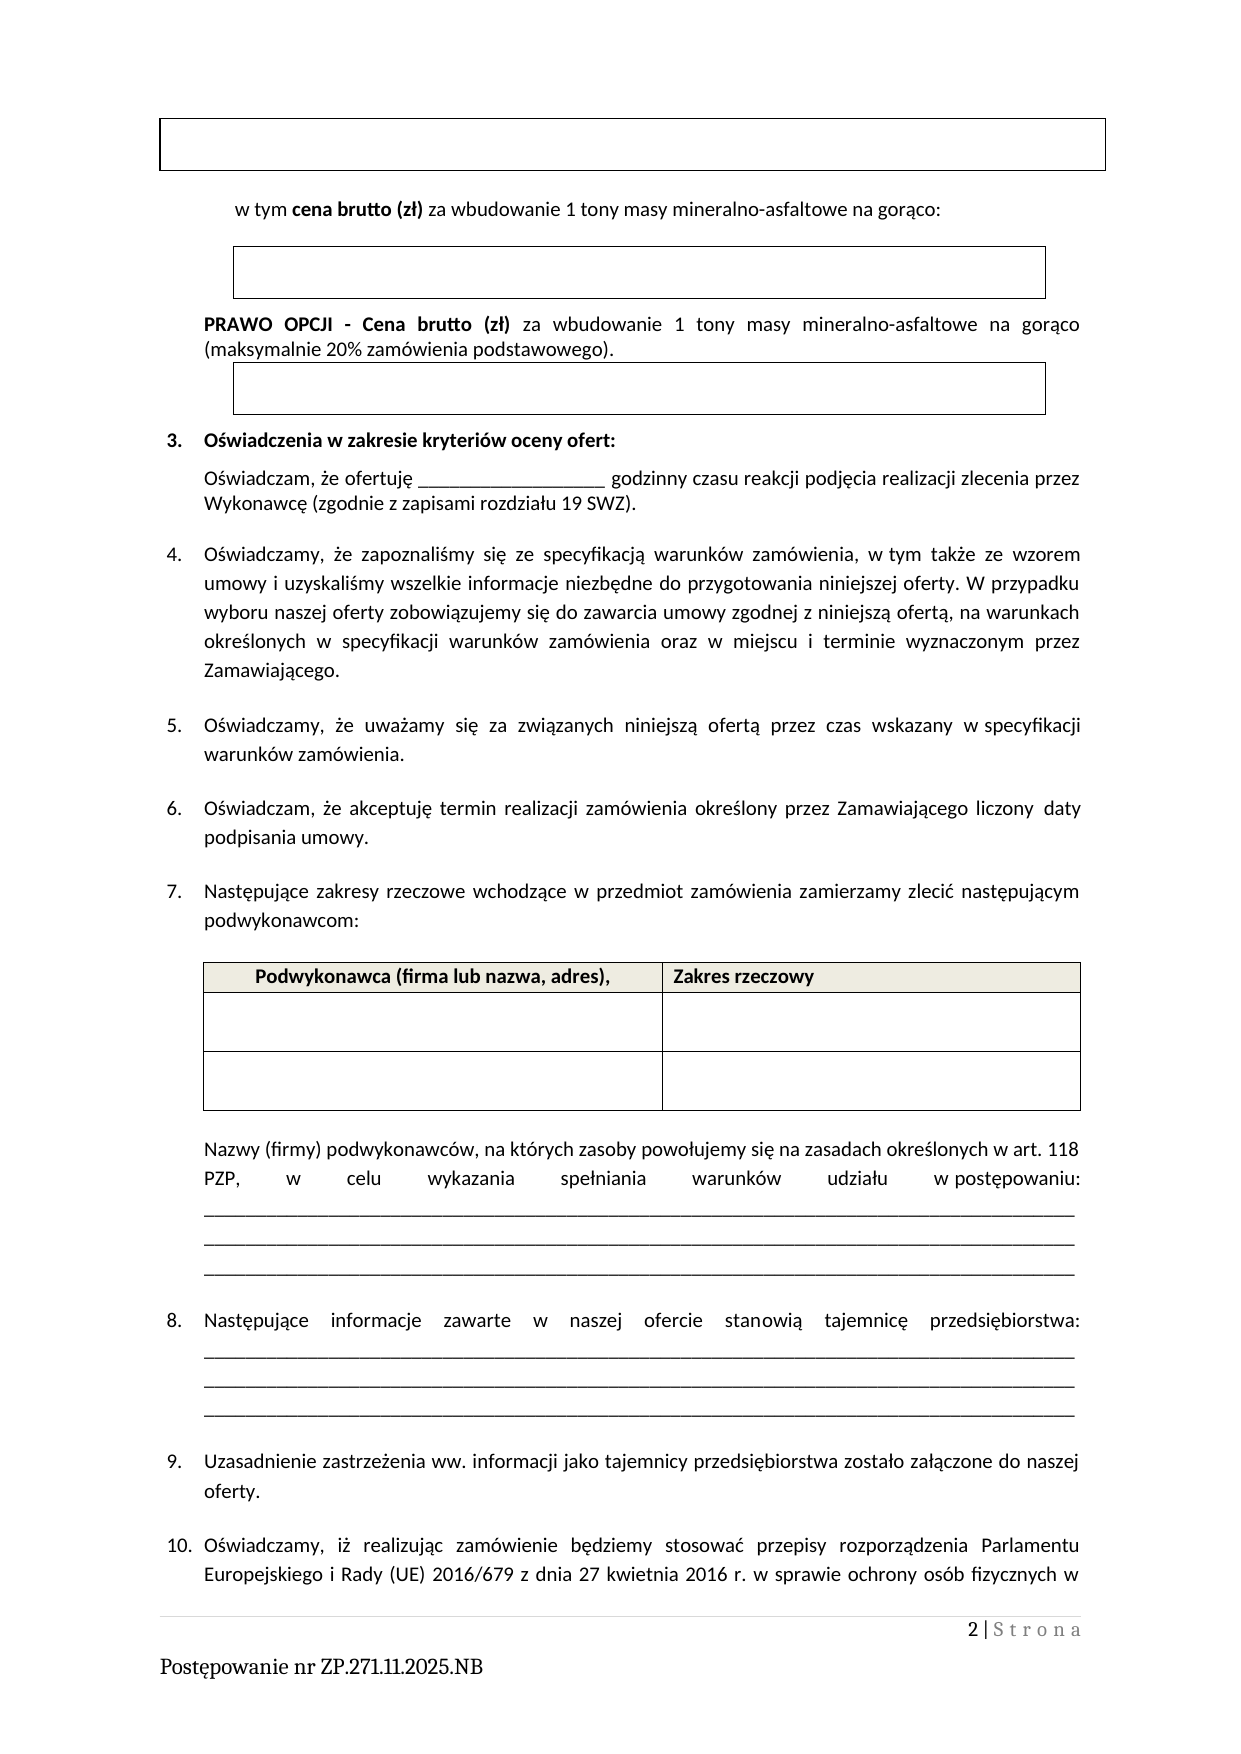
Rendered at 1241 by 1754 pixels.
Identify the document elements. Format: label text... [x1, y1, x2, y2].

list Oświadczenia w zakresie kryteriów oceny ofert: [166, 427, 1081, 453]
text Nazwy (firmy) podwykonawców, na których zasoby powołujemy się na zasadach określonych w art. 118 PZP, w celu wykazania spełniania warunków udziału w postępowaniu: ____________________________________________________________________________________________________________________________________________________________________________________________________________________________________________________________ [204, 1136, 1081, 1278]
list Uzasadnienie zastrzeżenia ww. informacji jako tajemnicy przedsiębiorstwa zostało załączone do naszej oferty. [166, 1449, 1081, 1503]
table_header [234, 247, 1045, 298]
table_cell [663, 1052, 1080, 1110]
table_header [161, 119, 1105, 170]
table_header Zakres rzeczowy [663, 963, 1080, 992]
list Oświadczam, że akceptuję termin realizacji zamówienia określony przez Zamawiającego liczony daty podpisania umowy. [166, 795, 1081, 850]
list Oświadczamy, że uważamy się za związanych niniejszą ofertą przez czas wskazany w specyfikacji warunków zamówienia. [166, 712, 1081, 766]
text w tym cena brutto (zł) za wbudowanie 1 tony masy mineralno-asfaltowe na gorąco: [234, 196, 1081, 221]
list Następujące zakresy rzeczowe wchodzące w przedmiot zamówienia zamierzamy zlecić następującym podwykonawcom: [166, 878, 1081, 933]
table_header [234, 363, 1045, 414]
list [166, 1532, 1081, 1587]
list Oświadczamy, że zapoznaliśmy się ze specyfikacją warunków zamówienia, w tym także ze wzorem umowy i uzyskaliśmy wszelkie informacje niezbędne do przygotowania niniejszej oferty. W przypadku wyboru naszej oferty zobowiązujemy się do zawarcia umowy zgodnej z niniejszą ofertą, na warunkach określonych w specyfikacji warunków zamówienia oraz w miejscu i terminie wyznaczonym przez Zamawiającego. [166, 541, 1081, 683]
table_cell [204, 993, 662, 1051]
table_header Podwykonawca (firma lub nazwa, adres), [204, 963, 662, 992]
text PRAWO OPCJI - Cena brutto (zł) za wbudowanie 1 tony masy mineralno-asfaltowe na gorąco (maksymalnie 20% zamówienia podstawowego). [204, 311, 1081, 362]
table_cell [204, 1052, 662, 1110]
list Następujące informacje zawarte w naszej ofercie stanowią tajemnicę przedsiębiorstwa: ____________________________________________________________________________________________________________________________________________________________________________________________________________________________________________________________ [166, 1307, 1081, 1420]
table_cell [663, 993, 1080, 1051]
text Oświadczam, że ofertuję __________________ godzinny czasu reakcji podjęcia realizacji zlecenia przez Wykonawcę (zgodnie z zapisami rozdziału 19 SWZ). [204, 465, 1081, 516]
